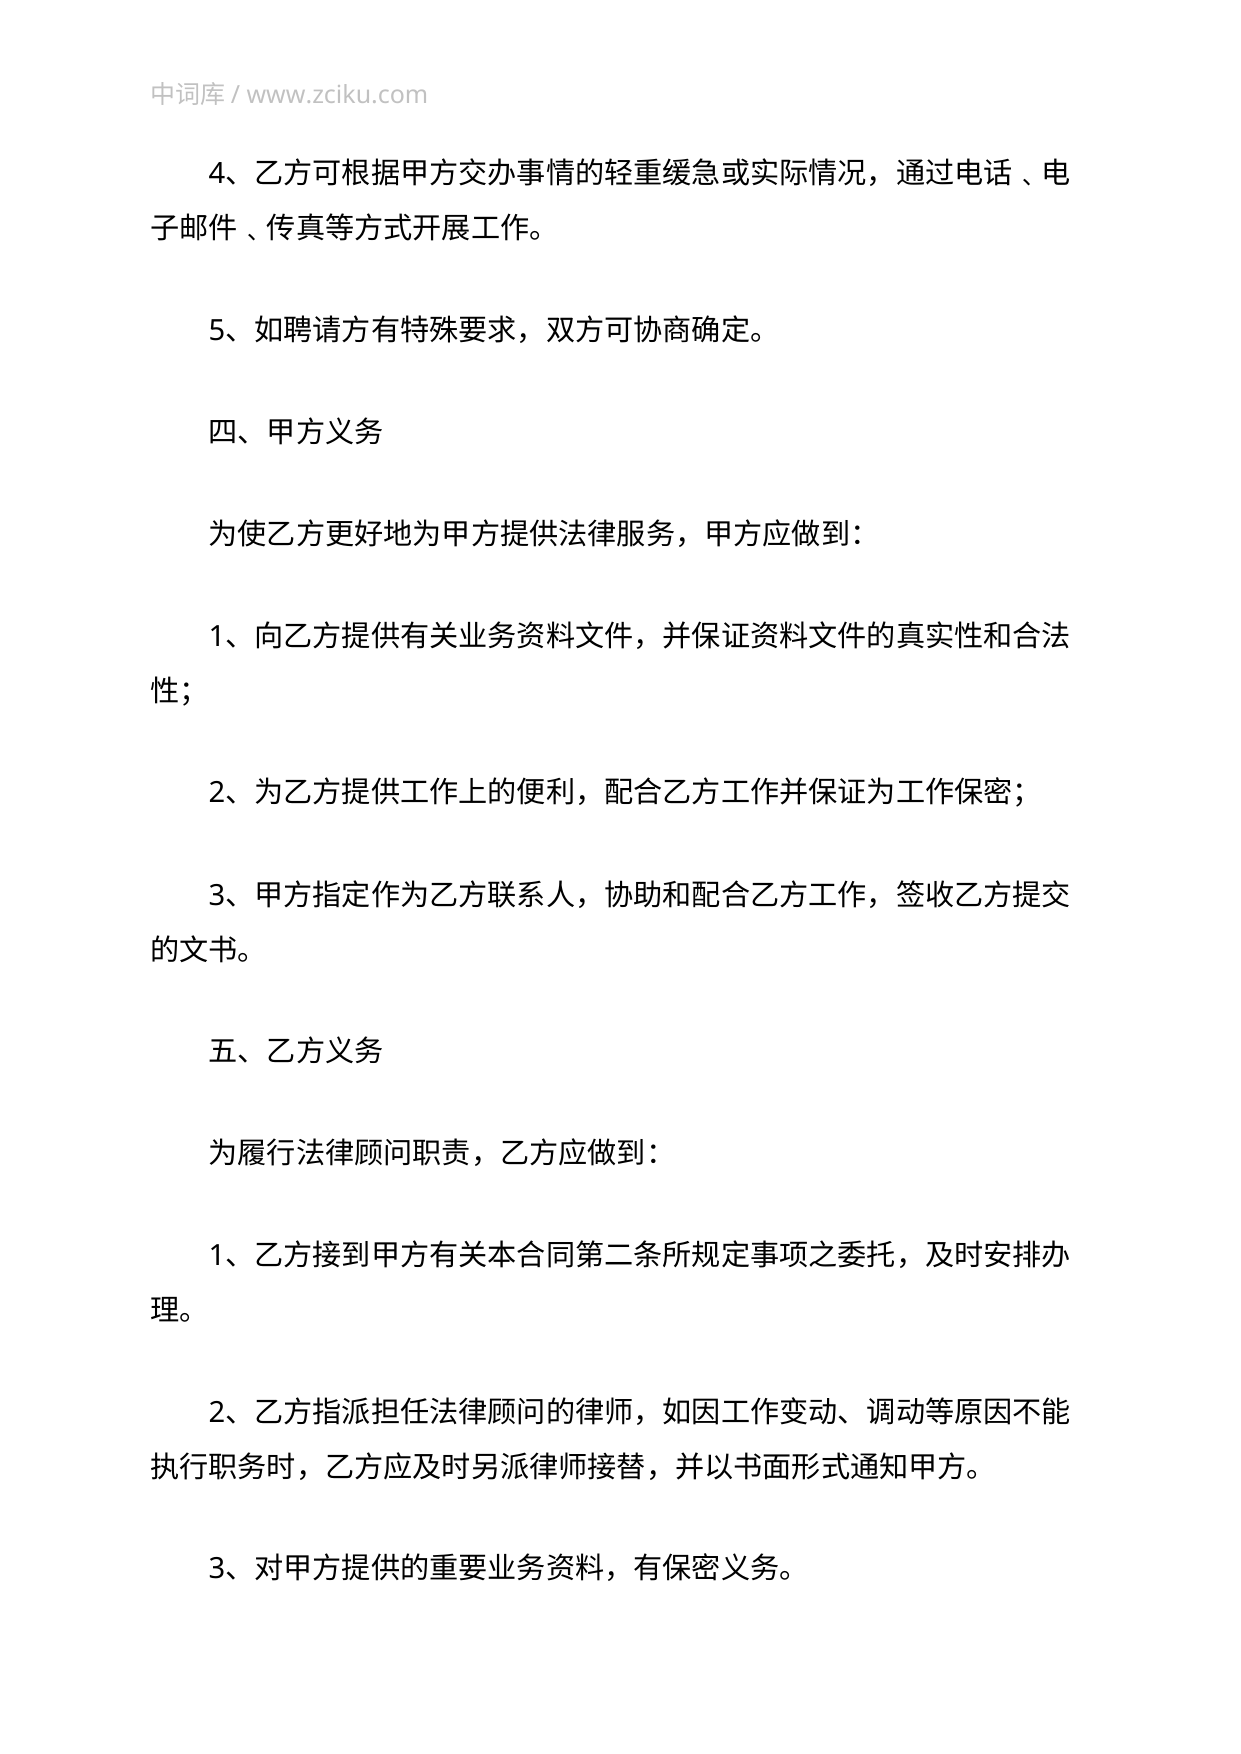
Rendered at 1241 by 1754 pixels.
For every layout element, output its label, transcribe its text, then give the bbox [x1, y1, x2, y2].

text 2、乙方指派担任法律顾问的律师，如因工作变动、调动等原因不能执行职务时，乙方应及时另派律师接替，并以书面形式通知甲方。 [150, 1388, 1090, 1485]
text 四、甲方义务 [150, 409, 1090, 451]
text 为履行法律顾问职责，乙方应做到： [150, 1129, 1090, 1172]
text 2、为乙方提供工作上的便利，配合乙方工作并保证为工作保密； [150, 769, 1090, 811]
text 为使乙方更好地为甲方提供法律服务，甲方应做到： [150, 511, 1090, 553]
text 3、对甲方提供的重要业务资料，有保密义务。 [150, 1545, 1090, 1587]
text 1、向乙方提供有关业务资料文件，并保证资料文件的真实性和合法性； [150, 612, 1090, 709]
text 五、乙方义务 [150, 1028, 1090, 1070]
text 1、乙方接到甲方有关本合同第二条所规定事项之委托，及时安排办理。 [150, 1231, 1090, 1329]
text 4、乙方可根据甲方交办事情的轻重缓急或实际情况，通过电话﹑电子邮件﹑传真等方式开展工作。 [150, 150, 1090, 247]
text 3、甲方指定作为乙方联系人，协助和配合乙方工作，签收乙方提交的文书。 [150, 871, 1090, 968]
text 5、如聘请方有特殊要求，双方可协商确定。 [150, 307, 1090, 349]
